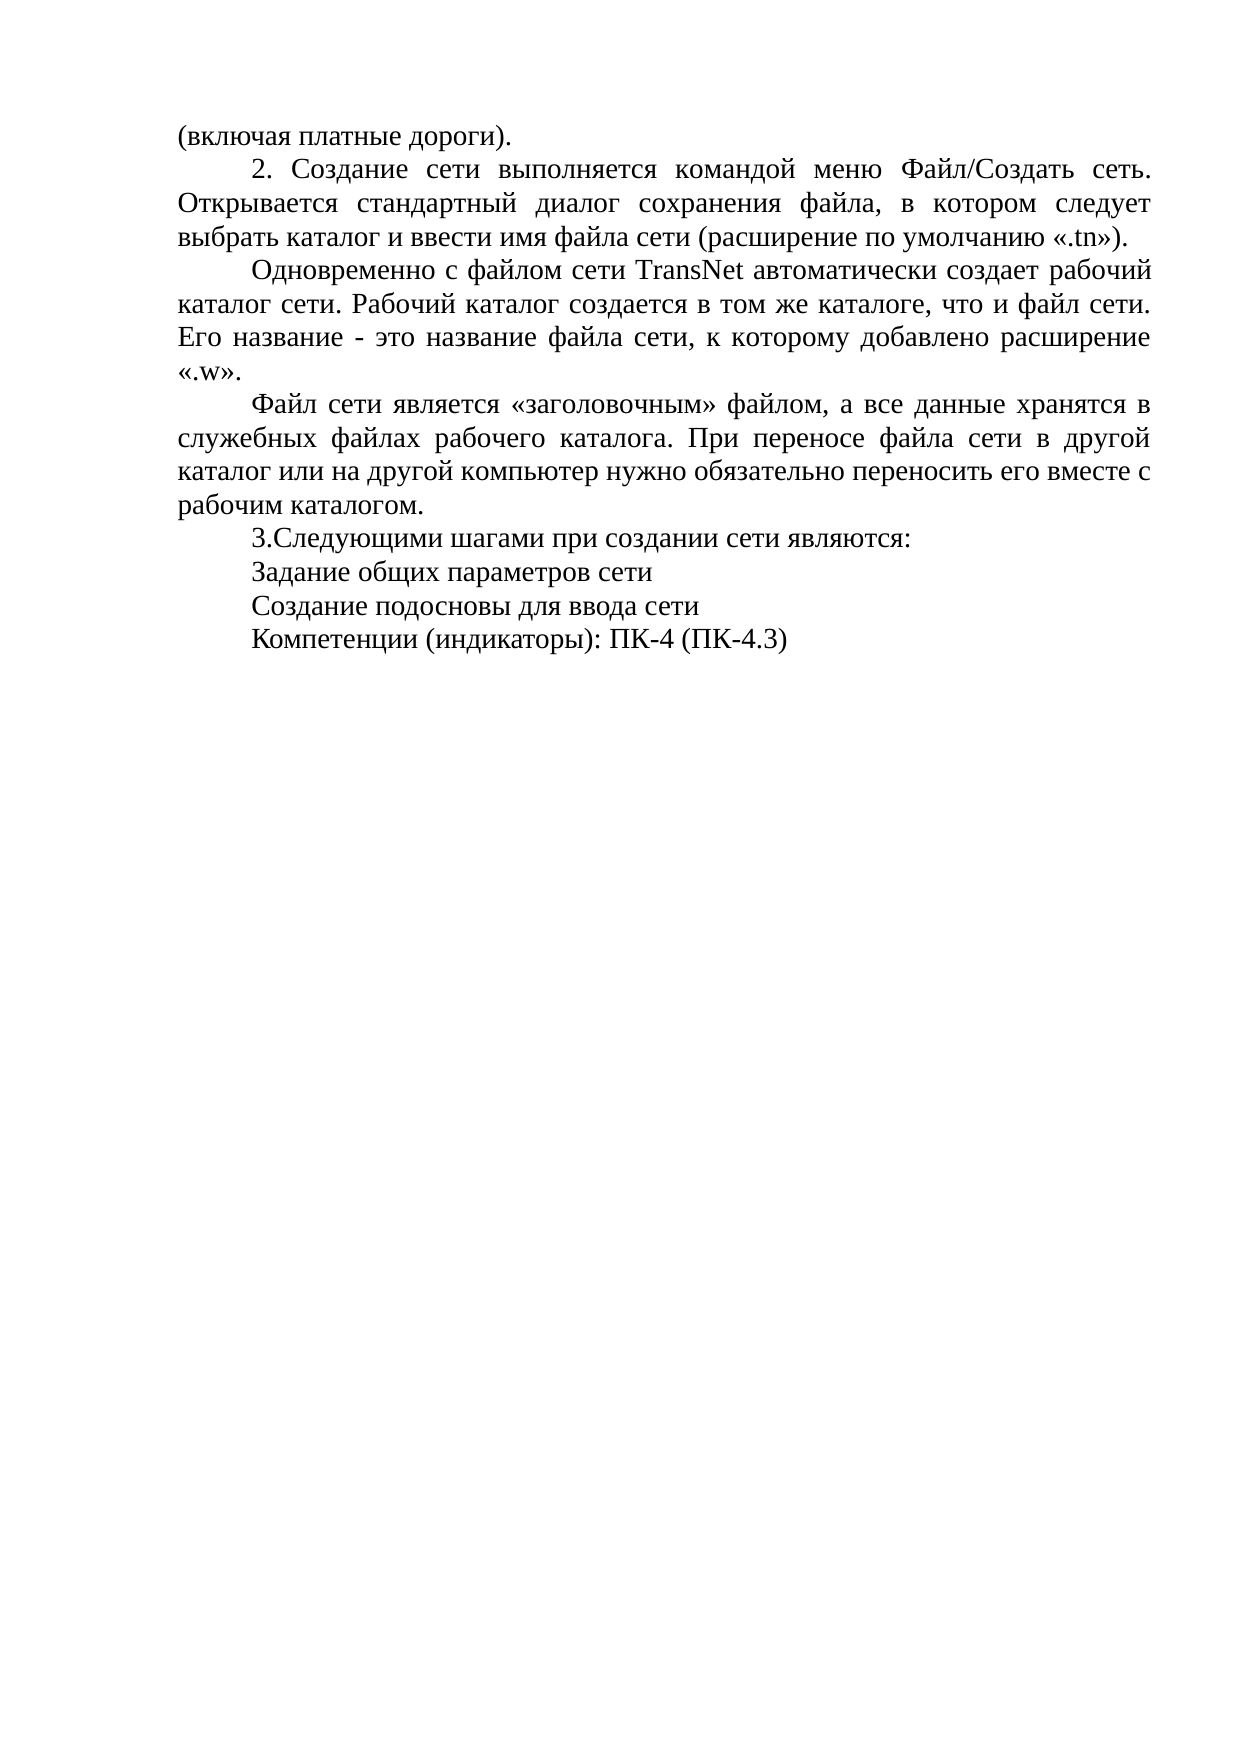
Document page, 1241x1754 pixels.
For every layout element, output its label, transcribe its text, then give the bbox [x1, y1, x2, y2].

text Задание общих параметров сети [177, 554, 1152, 588]
text Одновременно с файлом сети TransNet автоматически создает рабочий каталог сети. Рабочий каталог создается в том же каталоге, что и файл сети. Его название - это название файла сети, к которому добавлено расширение «.w». [177, 252, 1152, 386]
text Файл сети является «заголовочным» файлом, а все данные хранятся в служебных файлах рабочего каталога. При переносе файла сети в другой каталог или на другой компьютер нужно обязательно переносить его вместе с рабочим каталогом. [177, 386, 1152, 521]
text Компетенции (индикаторы): ПК-4 (ПК-4.3) [177, 621, 1152, 655]
text 3.Следующими шагами при создании сети являются: [177, 521, 1152, 554]
text Создание подосновы для ввода сети [177, 588, 1152, 621]
text 2. Создание сети выполняется командой меню Файл/Создать сеть. Открывается стандартный диалог сохранения файла, в котором следует выбрать каталог и ввести имя файла сети (расширение по умолчанию «.tn»). [177, 152, 1152, 252]
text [177, 118, 1152, 152]
